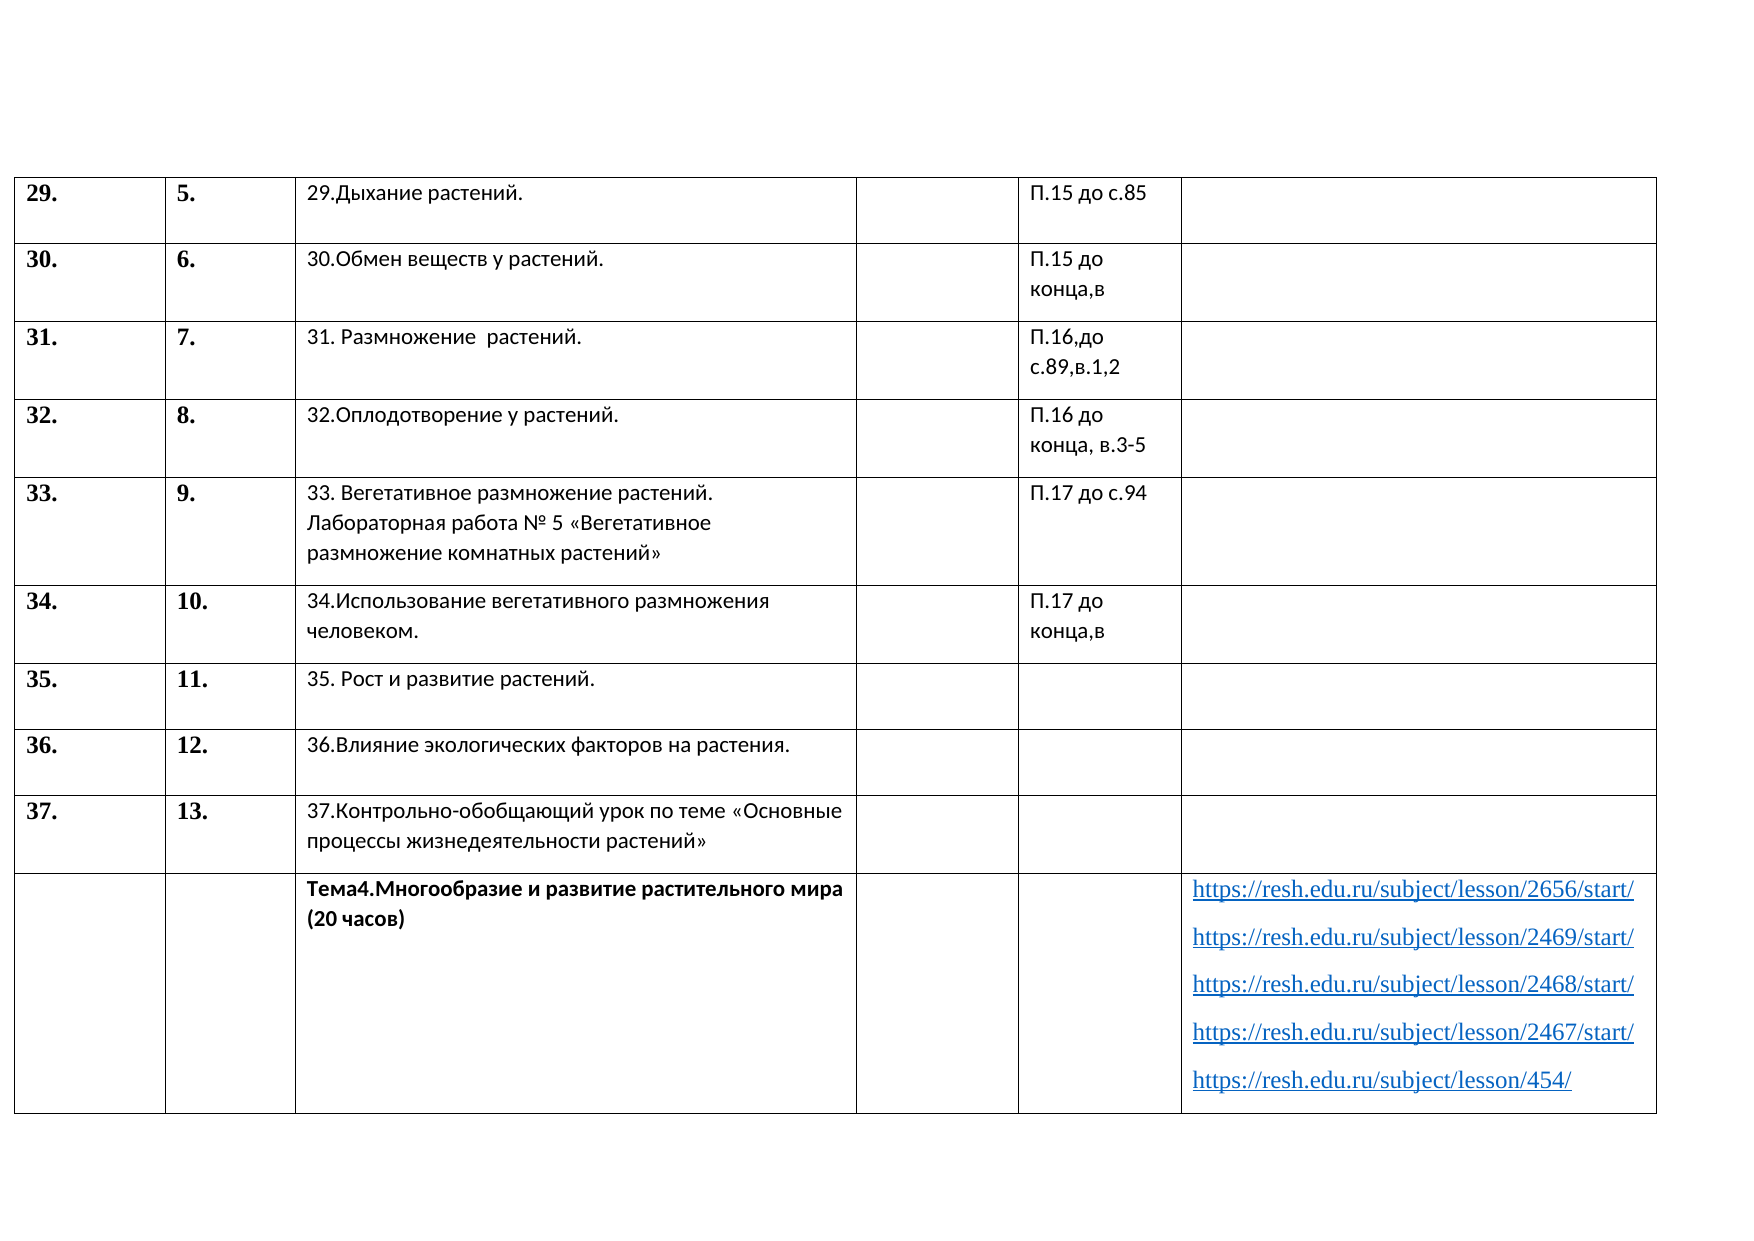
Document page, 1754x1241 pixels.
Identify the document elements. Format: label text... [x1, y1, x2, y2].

table_cell [166, 874, 295, 1112]
table_cell [1182, 322, 1656, 399]
table_cell П.16,до с.89,в.1,2 [1019, 322, 1181, 399]
table_cell 6. [166, 244, 295, 321]
table_cell 34. [15, 586, 165, 663]
table_cell 37. [15, 796, 165, 873]
table_cell [1182, 796, 1656, 873]
table_cell [857, 178, 1018, 243]
table_cell [15, 874, 165, 1112]
table_cell [857, 322, 1018, 399]
table_cell 36.Влияние экологических факторов на растения. [296, 730, 856, 795]
table_cell 30.Обмен веществ у растений. [296, 244, 856, 321]
table_cell 8. [166, 400, 295, 477]
table_cell [1019, 664, 1181, 729]
table_cell 31. [15, 322, 165, 399]
table_cell 35. Рост и развитие растений. [296, 664, 856, 729]
table_cell 33. [15, 478, 165, 585]
table_cell [1019, 796, 1181, 873]
table_cell 37.Контрольно-обобщающий урок по теме «Основные процессы жизнедеятельности растений» [296, 796, 856, 873]
table_cell [1182, 178, 1656, 243]
table_cell [1019, 874, 1181, 1112]
table_cell [1182, 664, 1656, 729]
table_cell [1182, 730, 1656, 795]
table_cell 13. [166, 796, 295, 873]
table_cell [1182, 874, 1656, 1112]
table_cell [1182, 400, 1656, 477]
table_cell [857, 586, 1018, 663]
table_cell 9. [166, 478, 295, 585]
table_cell 7. [166, 322, 295, 399]
table_cell П.15 до с.85 [1019, 178, 1181, 243]
table_cell 31. Размножение растений. [296, 322, 856, 399]
table_cell 29.Дыхание растений. [296, 178, 856, 243]
table_cell П.16 до конца, в.3-5 [1019, 400, 1181, 477]
table_cell [1182, 478, 1656, 585]
table_cell 32.Оплодотворение у растений. [296, 400, 856, 477]
table_cell П.17 до конца,в [1019, 586, 1181, 663]
table_cell 33. Вегетативное размножение растений. Лабораторная работа № 5 «Вегетативное размножение комнатных растений» [296, 478, 856, 585]
table_cell [857, 400, 1018, 477]
table_cell [857, 730, 1018, 795]
table_cell 11. [166, 664, 295, 729]
table_cell [1182, 586, 1656, 663]
table_cell 35. [15, 664, 165, 729]
table_cell 5. [166, 178, 295, 243]
table_cell 30. [15, 244, 165, 321]
table_cell 10. [166, 586, 295, 663]
table_cell 32. [15, 400, 165, 477]
table_cell П.15 до конца,в [1019, 244, 1181, 321]
table_cell [857, 664, 1018, 729]
table_cell [857, 244, 1018, 321]
table_cell 36. [15, 730, 165, 795]
table_cell [1019, 730, 1181, 795]
table_cell [857, 796, 1018, 873]
table_cell [857, 478, 1018, 585]
table_cell [1182, 244, 1656, 321]
table_cell 12. [166, 730, 295, 795]
table_cell П.17 до с.94 [1019, 478, 1181, 585]
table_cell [296, 874, 856, 1112]
table_cell 29. [15, 178, 165, 243]
table_cell [857, 874, 1018, 1112]
table_cell 34.Использование вегетативного размножения человеком. [296, 586, 856, 663]
